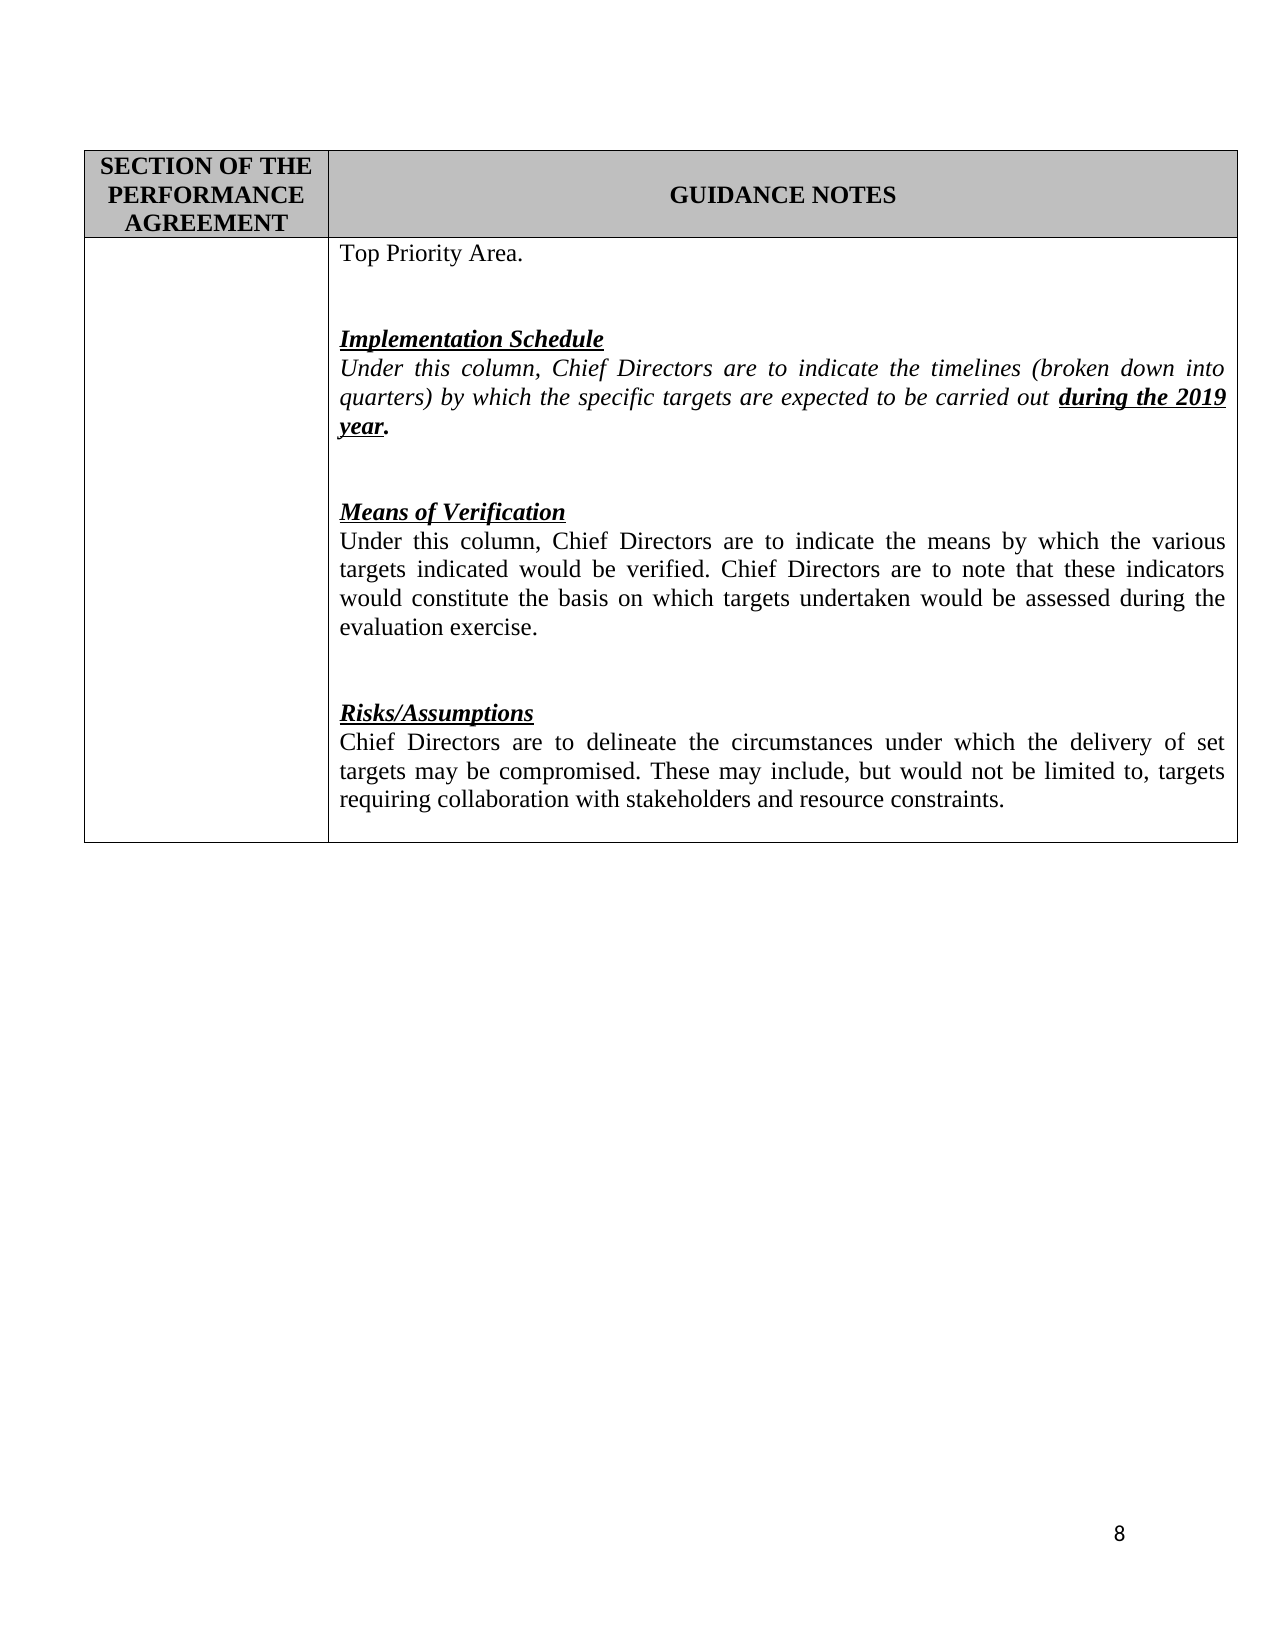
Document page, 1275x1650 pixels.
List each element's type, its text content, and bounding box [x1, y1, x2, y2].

table_header SECTION OF THE PERFORMANCE AGREEMENT [85, 151, 328, 237]
table_header GUIDANCE NOTES [329, 151, 1237, 237]
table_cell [85, 238, 328, 842]
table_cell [329, 238, 1237, 842]
